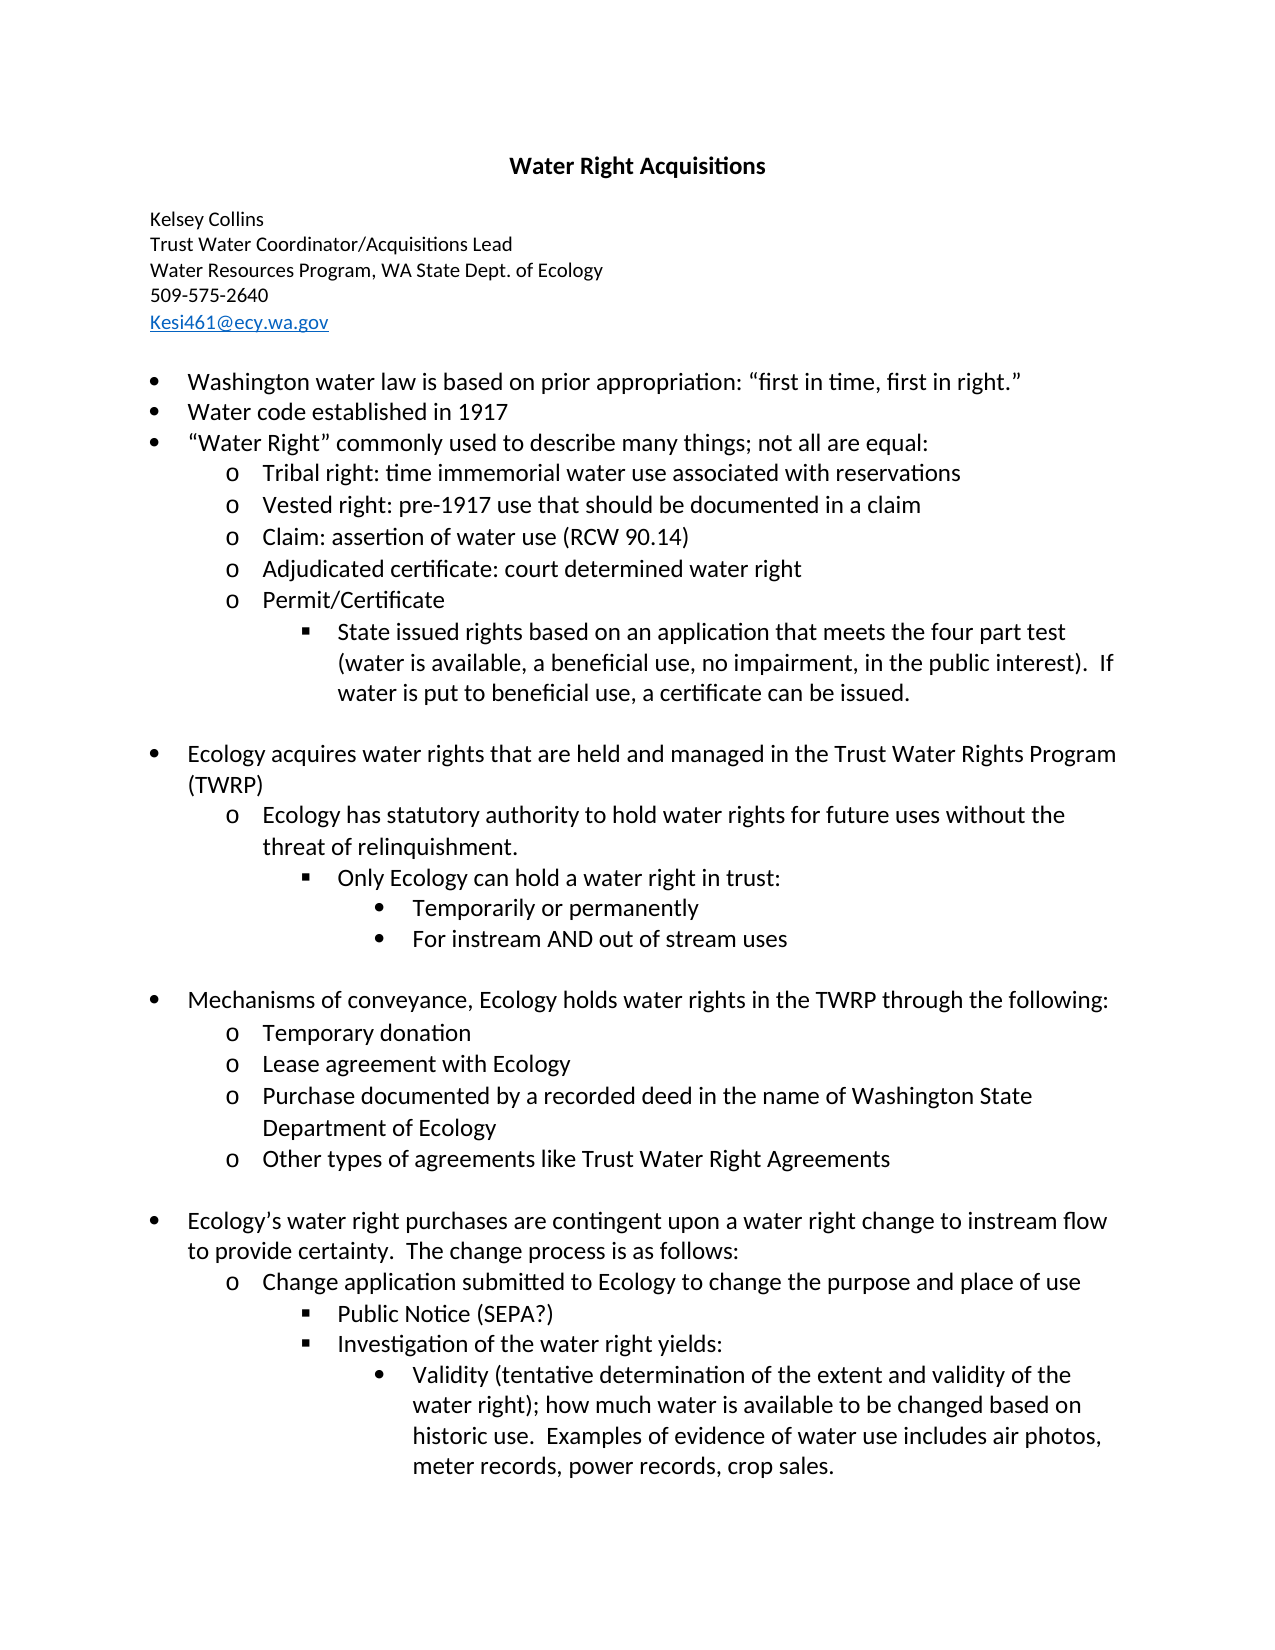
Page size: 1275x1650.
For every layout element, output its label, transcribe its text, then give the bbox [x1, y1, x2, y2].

list Other types of agreements like Trust Water Right Agreements [225, 1143, 1125, 1174]
list Tribal right: time immemorial water use associated with reservations [225, 458, 1125, 489]
text Trust Water Coordinator/Acquisitions Lead [150, 231, 1125, 257]
list Ecology acquires water rights that are held and managed in the Trust Water Rights Program (TWRP) [150, 738, 1125, 799]
list Temporary donation [225, 1017, 1125, 1049]
text Water Right Acquisitions [150, 150, 1125, 181]
list Temporarily or permanently [375, 892, 1125, 923]
text 509-575-2640 [150, 282, 1125, 308]
list Only Ecology can hold a water right in trust: [300, 862, 1125, 892]
list Claim: assertion of water use (RCW 90.14) [225, 521, 1125, 553]
list Public Notice (SEPA?) [300, 1298, 1125, 1328]
list Adjudicated certificate: court determined water right [225, 553, 1125, 585]
text Kelsey Collins [150, 206, 1125, 231]
list Ecology’s water right purchases are contingent upon a water right change to instream flow to provide certainty. The change process is as follows: [150, 1205, 1125, 1266]
list State issued rights based on an application that meets the four part test (water is available, a beneficial use, no impairment, in the public interest). If water is put to beneficial use, a certificate can be issued. [300, 616, 1125, 708]
list Investigation of the water right yields: [300, 1328, 1125, 1359]
list Vested right: pre-1917 use that should be documented in a claim [225, 489, 1125, 521]
text Kesi461@ecy.wa.gov [150, 309, 1125, 334]
list Water code established in 1917 [150, 397, 1125, 427]
list “Water Right” commonly used to describe many things; not all are equal: [150, 427, 1125, 458]
list Validity (tentative determination of the extent and validity of the water right); how much water is available to be changed based on historic use. Examples of evidence of water use includes air photos, meter records, power records, crop sales. [375, 1359, 1125, 1481]
list Ecology has statutory authority to hold water rights for future uses without the threat of relinquishment. [225, 799, 1125, 862]
text Water Resources Program, WA State Dept. of Ecology [150, 257, 1125, 282]
list Permit/Certificate [225, 585, 1125, 616]
list Washington water law is based on prior appropriation: “first in time, first in right.” [150, 366, 1125, 397]
list Purchase documented by a recorded deed in the name of Washington State Department of Ecology [225, 1080, 1125, 1143]
list Mechanisms of conveyance, Ecology holds water rights in the TWRP through the following: [150, 984, 1125, 1014]
list Change application submitted to Ecology to change the purpose and place of use [225, 1266, 1125, 1298]
list For instream AND out of stream uses [375, 923, 1125, 953]
list Lease agreement with Ecology [225, 1049, 1125, 1080]
